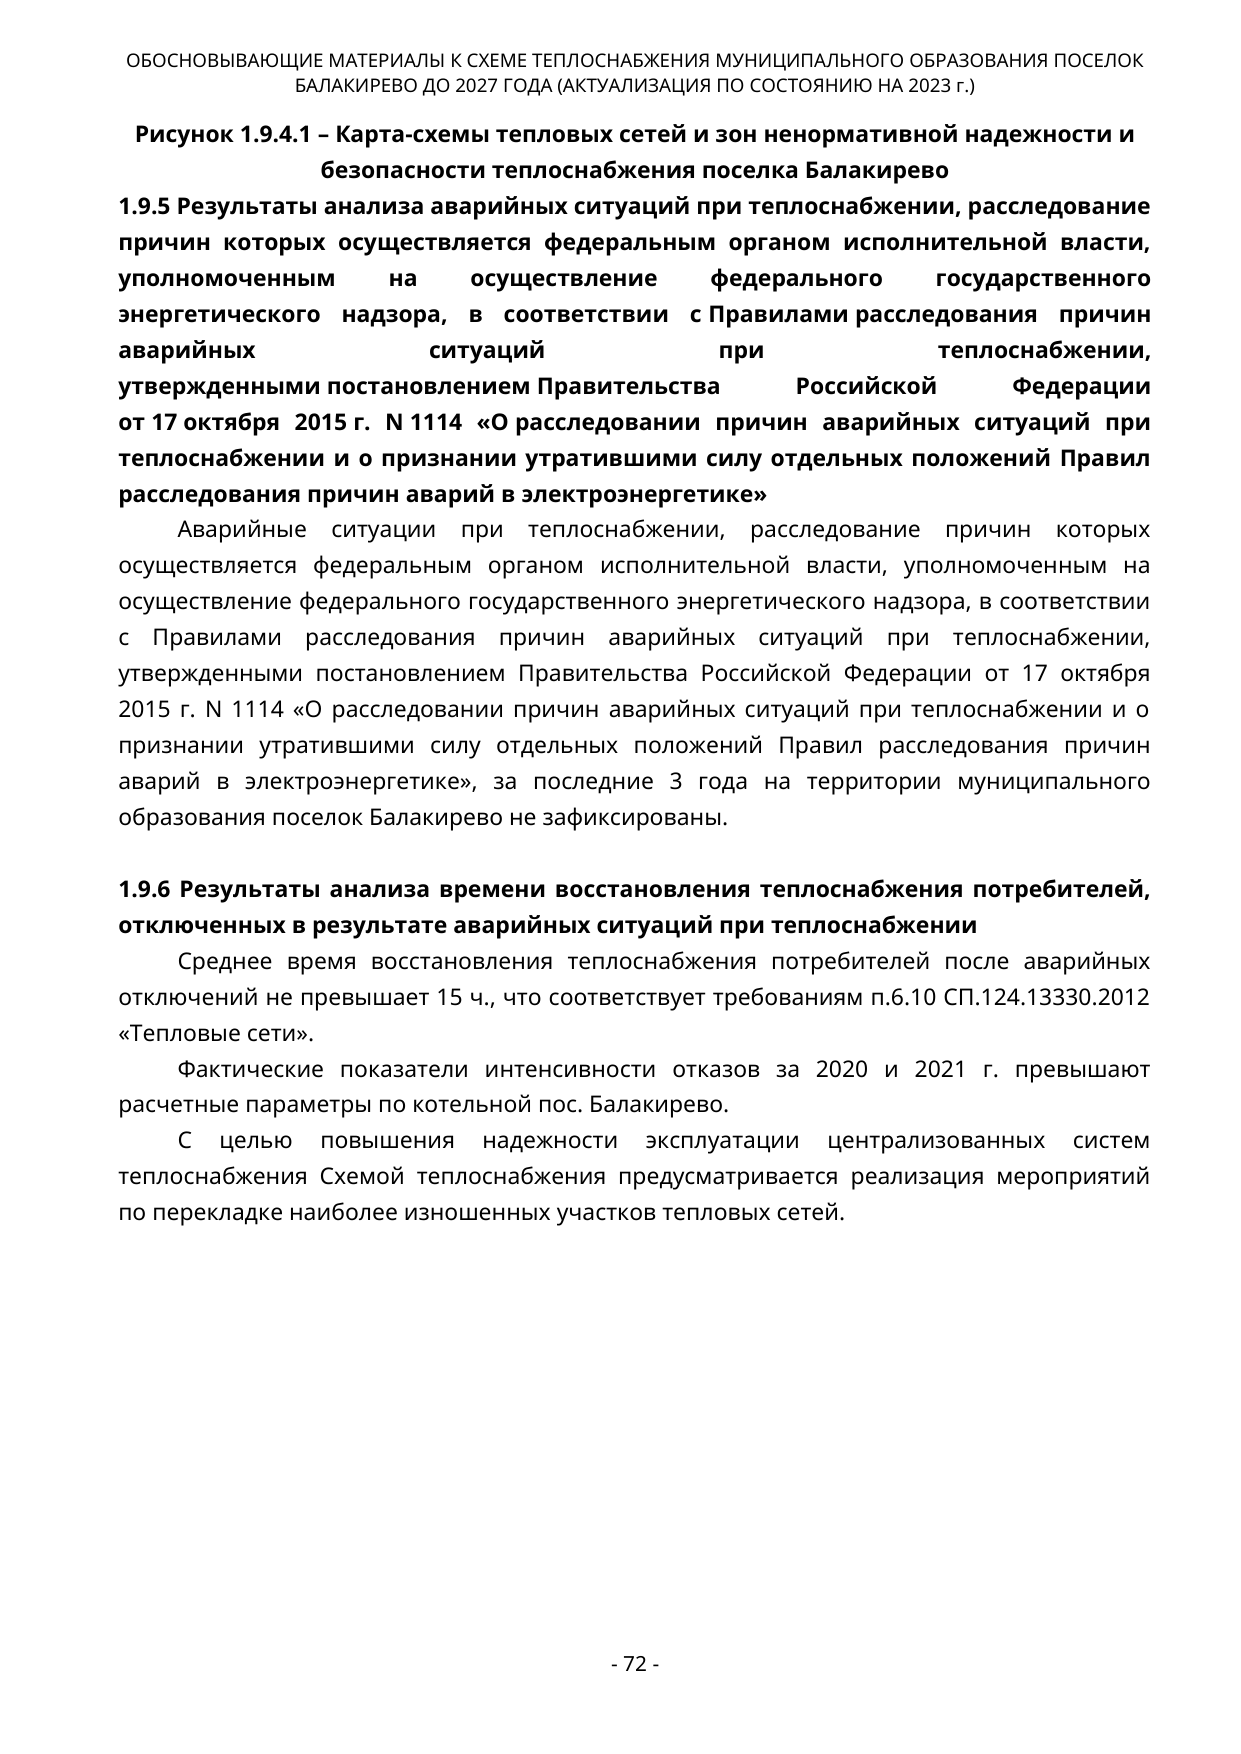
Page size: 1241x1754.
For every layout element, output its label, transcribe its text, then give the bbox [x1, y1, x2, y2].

text 1.9.6 Результаты анализа времени восстановления теплоснабжения потребителей, отключенных в результате аварийных ситуаций при теплоснабжении [118, 873, 1152, 940]
text Фактические показатели интенсивности отказов за 2020 и 2021 г. превышают расчетные параметры по котельной пос. Балакирево. [118, 1052, 1152, 1120]
text С целью повышения надежности эксплуатации централизованных систем теплоснабжения Схемой теплоснабжения предусматривается реализация мероприятий по перекладке наиболее изношенных участков тепловых сетей. [118, 1124, 1152, 1227]
text Рисунок 1.9.4.1 – Карта-схемы тепловых сетей и зон ненормативной надежности и безопасности теплоснабжения поселка Балакирево [118, 118, 1152, 185]
text Аварийные ситуации при теплоснабжении, расследование причин которых осуществляется федеральным органом исполнительной власти, уполномоченным на осуществление федерального государственного энергетического надзора, в соответствии с Правилами расследования причин аварийных ситуаций при теплоснабжении, утвержденными постановлением Правительства Российской Федерации от 17 октября 2015 г. N 1114 «О расследовании причин аварийных ситуаций при теплоснабжении и о признании утратившими силу отдельных положений Правил расследования причин аварий в электроэнергетике», за последние 3 года на территории муниципального образования поселок Балакирево не зафиксированы. [118, 513, 1152, 832]
text 1.9.5 Результаты анализа аварийных ситуаций при теплоснабжении, расследование причин которых осуществляется федеральным органом исполнительной власти, уполномоченным на осуществление федерального государственного энергетического надзора, в соответствии с Правилами расследования причин аварийных ситуаций при теплоснабжении, утвержденными постановлением Правительства Российской Федерации от 17 октября 2015 г. N 1114 «О расследовании причин аварийных ситуаций при теплоснабжении и о признании утратившими силу отдельных положений Правил расследования причин аварий в электроэнергетике» [118, 190, 1152, 509]
text Среднее время восстановления теплоснабжения потребителей после аварийных отключений не превышает 15 ч., что соответствует требованиям п.6.10 СП.124.13330.2012 «Тепловые сети». [118, 945, 1152, 1048]
